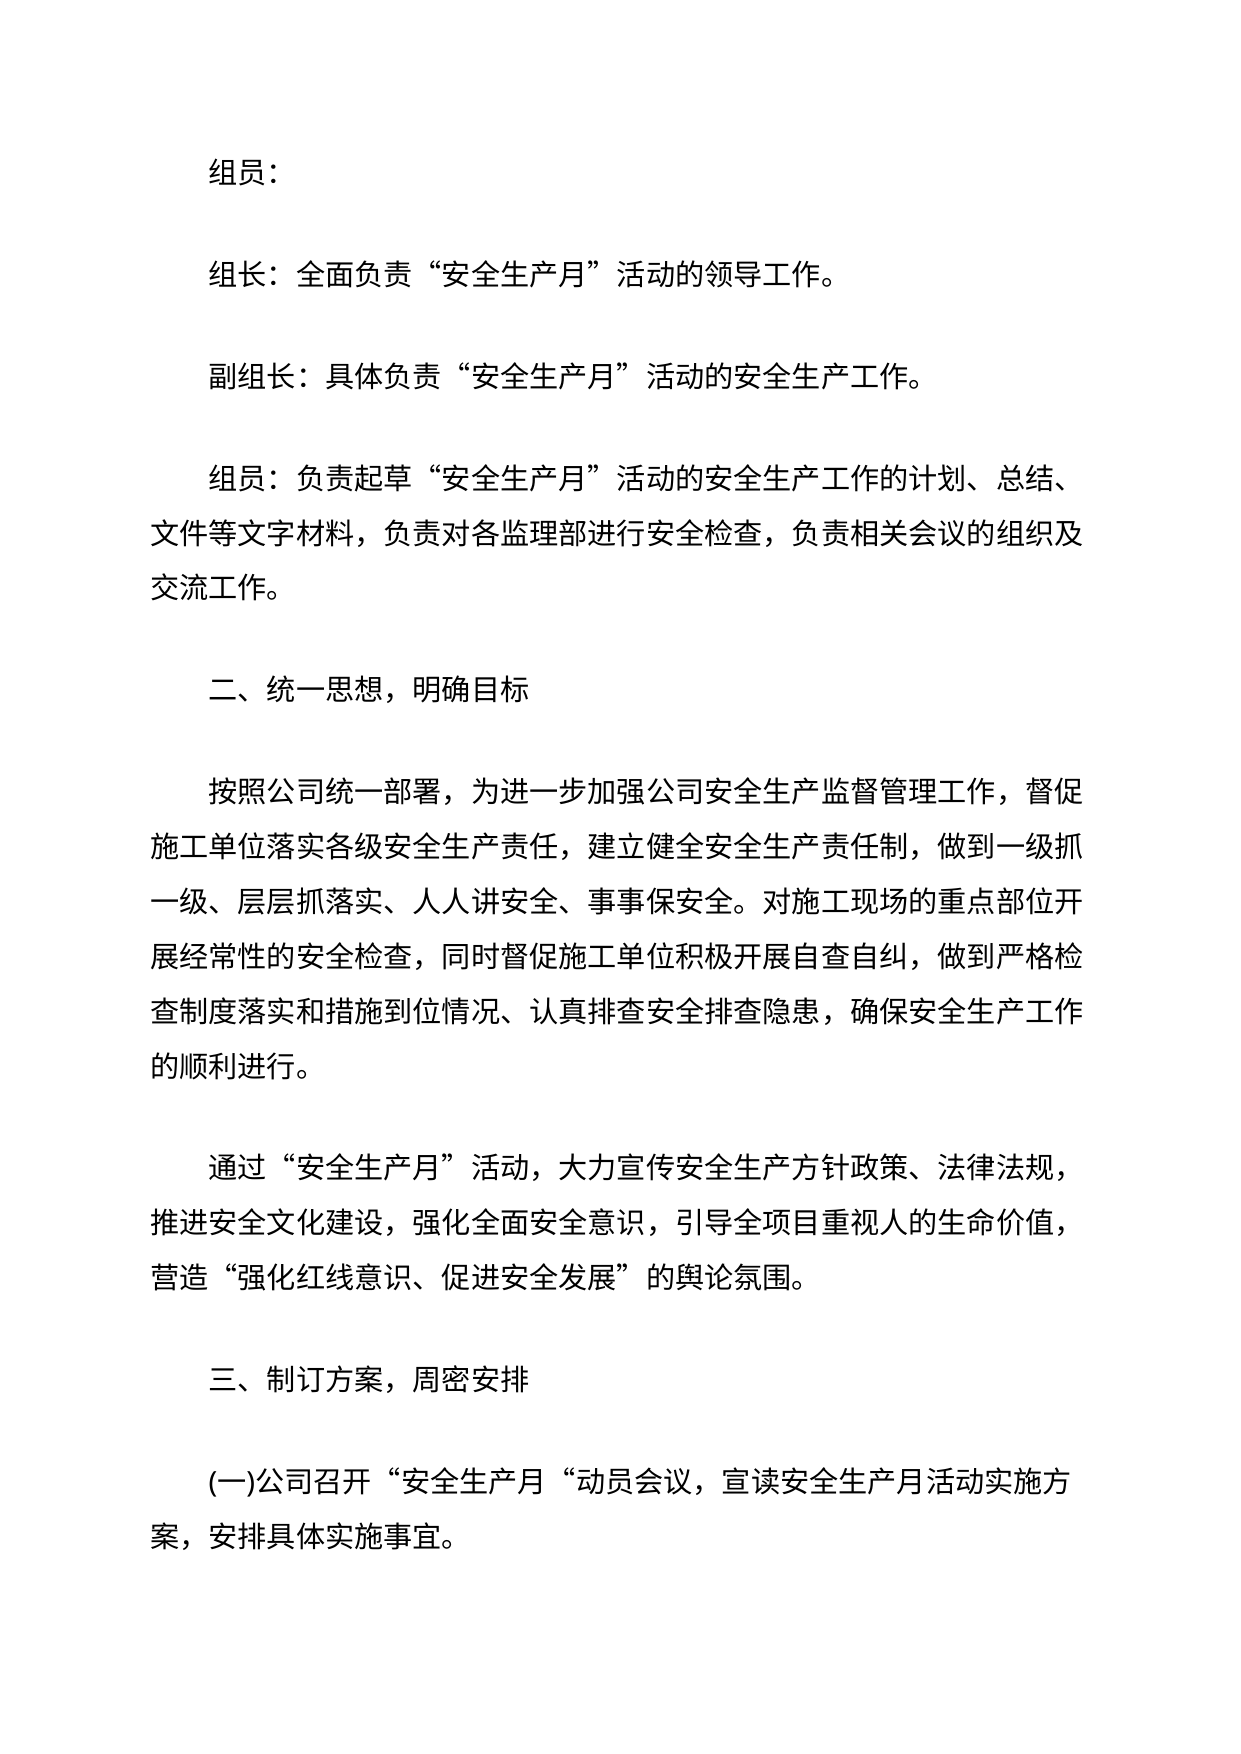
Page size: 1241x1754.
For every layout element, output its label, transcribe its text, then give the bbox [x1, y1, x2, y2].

text 通过“安全生产月”活动，大力宣传安全生产方针政策、法律法规，推进安全文化建设，强化全面安全意识，引导全项目重视人的生命价值，营造“强化红线意识、促进安全发展”的舆论氛围。 [150, 1145, 1090, 1297]
text 二、统一思想，明确目标 [150, 667, 1090, 709]
text 组长：全面负责“安全生产月”活动的领导工作。 [150, 252, 1090, 294]
text 组员： [150, 150, 1090, 192]
text 组员：负责起草“安全生产月”活动的安全生产工作的计划、总结、文件等文字材料，负责对各监理部进行安全检查，负责相关会议的组织及交流工作。 [150, 455, 1090, 607]
text 按照公司统一部署，为进一步加强公司安全生产监督管理工作，督促施工单位落实各级安全生产责任，建立健全安全生产责任制，做到一级抓一级、层层抓落实、人人讲安全、事事保安全。对施工现场的重点部位开展经常性的安全检查，同时督促施工单位积极开展自查自纠，做到严格检查制度落实和措施到位情况、认真排查安全排查隐患，确保安全生产工作的顺利进行。 [150, 769, 1090, 1085]
text (一)公司召开“安全生产月“动员会议，宣读安全生产月活动实施方案，安排具体实施事宜。 [150, 1458, 1090, 1556]
text 副组长：具体负责“安全生产月”活动的安全生产工作。 [150, 353, 1090, 396]
text 三、制订方案，周密安排 [150, 1356, 1090, 1399]
